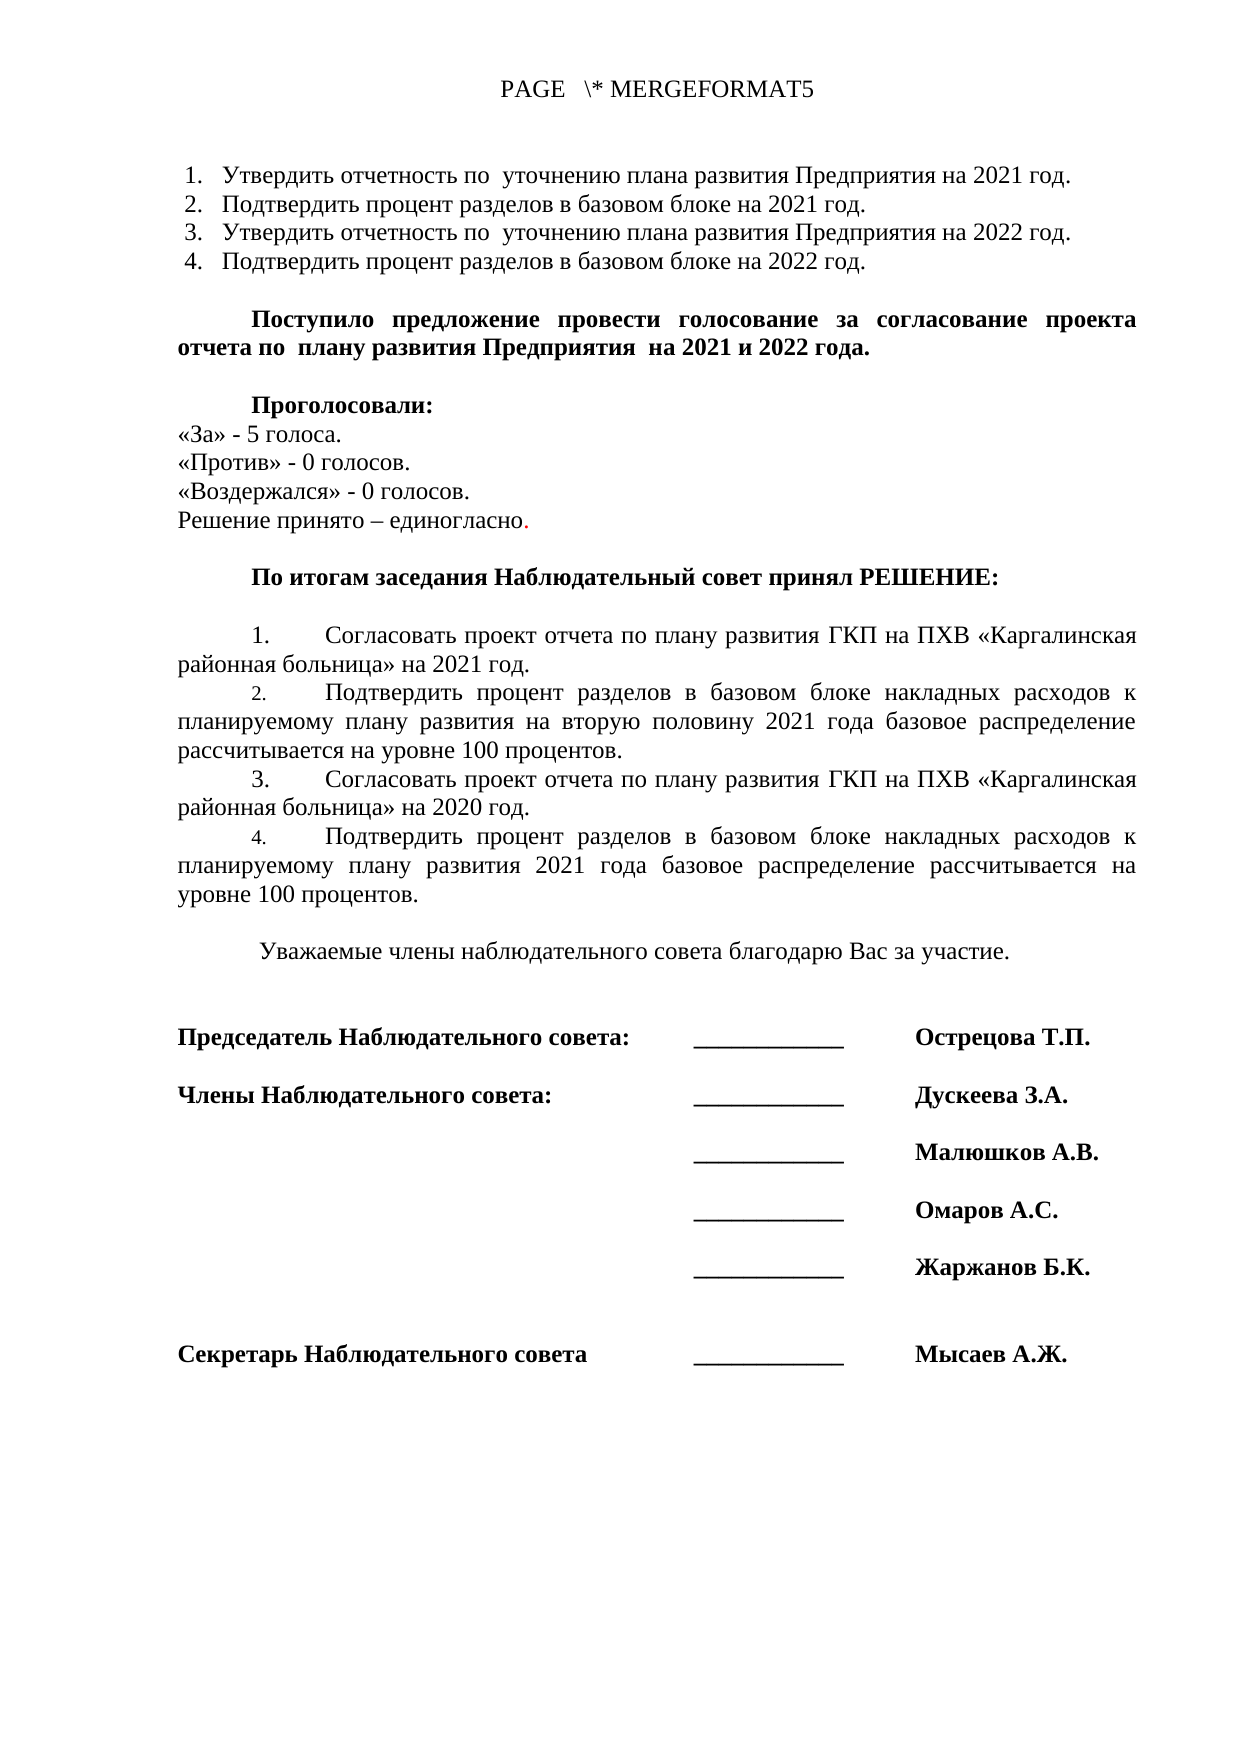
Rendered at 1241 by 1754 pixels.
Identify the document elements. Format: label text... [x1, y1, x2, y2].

list Подтвердить процент разделов в базовом блоке на 2022 год. [184, 246, 1137, 275]
text Председатель Наблюдательного совета: ____________ Острецова Т.П. [177, 1022, 1137, 1051]
list Подтвердить процент разделов в базовом блоке накладных расходов к планируемому плану развития 2021 года базовое распределение рассчитывается на уровне 100 процентов. [177, 821, 1137, 907]
text По итогам заседания Наблюдательный совет принял РЕШЕНИЕ: [177, 562, 1137, 591]
list Утвердить отчетность по уточнению плана развития Предприятия на 2022 год. [184, 217, 1137, 246]
text «Против» - 0 голосов. [177, 447, 1137, 476]
text Проголосовали: [177, 390, 1137, 419]
text ____________ Омаров А.С. [177, 1195, 1137, 1224]
text ____________ Жаржанов Б.К. [177, 1252, 1137, 1281]
list Подтвердить процент разделов в базовом блоке накладных расходов к планируемому плану развития на вторую половину 2021 года базовое распределение рассчитывается на уровне 100 процентов. [177, 677, 1137, 764]
list Согласовать проект отчета по плану развития ГКП на ПХВ «Каргалинская районная больница» на 2020 год. [177, 764, 1137, 821]
text Секретарь Наблюдательного совета ____________ Мысаев А.Ж. [177, 1339, 1137, 1367]
text Решение принято – единогласно. [177, 505, 1137, 534]
text Члены Наблюдательного совета: ____________ Дускеева З.А. [177, 1080, 1137, 1109]
list Согласовать проект отчета по плану развития ГКП на ПХВ «Каргалинская районная больница» на 2021 год. [177, 620, 1137, 677]
list Утвердить отчетность по уточнению плана развития Предприятия на 2021 год. [184, 160, 1137, 189]
list Уважаемые члены наблюдательного совета благодарю Вас за участие. [252, 936, 1137, 965]
text «За» - 5 голоса. [177, 419, 1137, 447]
text Поступило предложение провести голосование за согласование проекта отчета по плану развития Предприятия на 2021 и 2022 года. [177, 304, 1137, 361]
list Подтвердить процент разделов в базовом блоке на 2021 год. [184, 189, 1137, 217]
text ____________ Малюшков А.В. [177, 1137, 1137, 1166]
text «Воздержался» - 0 голосов. [177, 476, 1137, 505]
